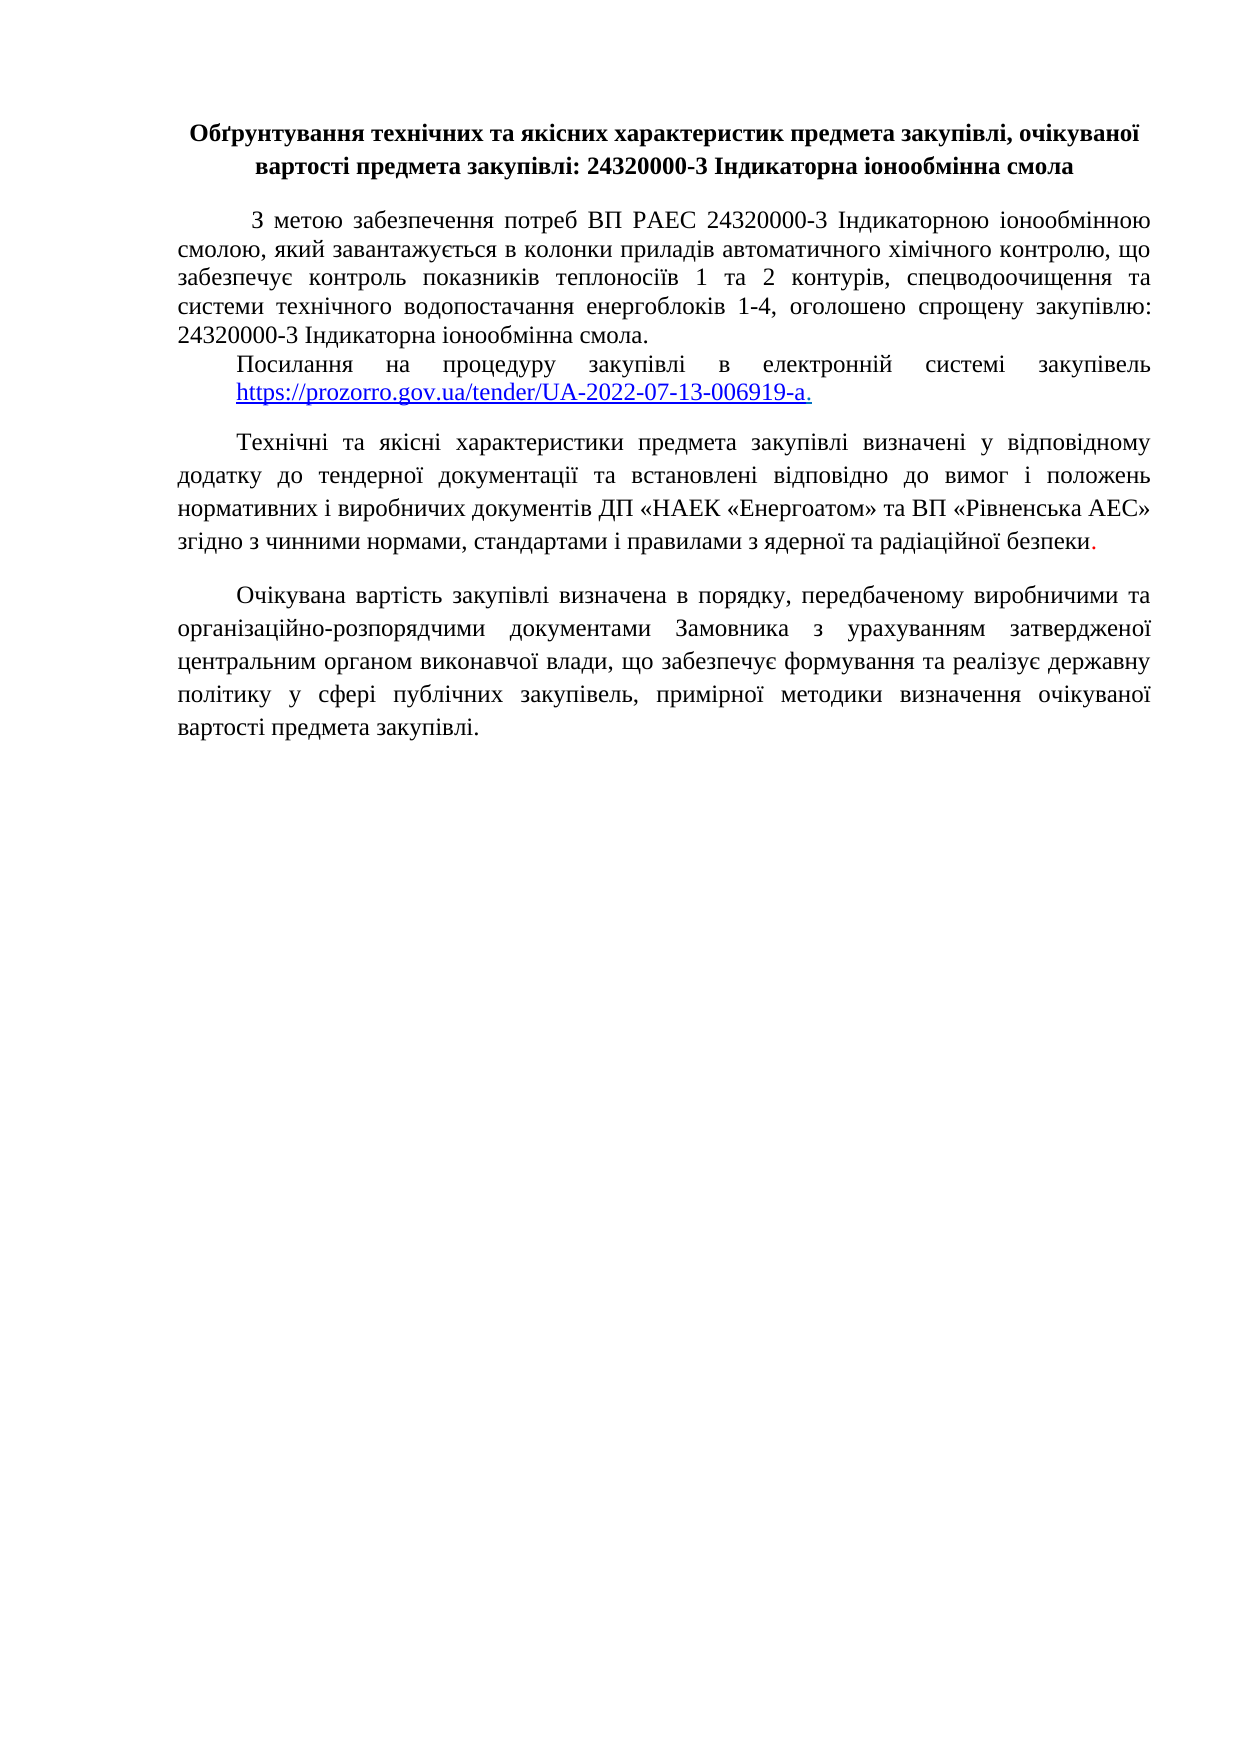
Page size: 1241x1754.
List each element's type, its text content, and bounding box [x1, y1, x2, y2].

text З метою забезпечення потреб ВП РАЕС 24320000-3 Індикаторною іонообмінною смолою, який завантажується в колонки приладів автоматичного хімічного контролю, що забезпечує контроль показників теплоносіїв 1 та 2 контурів, спецводоочищення та системи технічного водопостачання енергоблоків 1-4, оголошено спрощену закупівлю: 24320000-3 Індикаторна іонообмінна смола. [177, 205, 1152, 349]
text Технічні та якісні характеристики предмета закупівлі визначені у відповідному додатку до тендерної документації та встановлені відповідно до вимог і положень нормативних і виробничих документів ДП «НАЕК «Енергоатом» та ВП «Рівненська АЕС» згідно з чинними нормами, стандартами і правилами з ядерної та радіаційної безпеки. [177, 427, 1152, 555]
text Обґрунтування технічних та якісних характеристик предмета закупівлі, очікуваної вартості предмета закупівлі: 24320000-3 Індикаторна іонообмінна смола [177, 118, 1152, 180]
text Очікувана вартість закупівлі визначена в порядку, передбаченому виробничими та організаційно-розпорядчими документами Замовника з урахуванням затвердженої центральним органом виконавчої влади, що забезпечує формування та реалізує державну політику у сфері публічних закупівель, примірної методики визначення очікуваної вартості предмета закупівлі. [177, 580, 1152, 741]
text Посилання на процедуру закупівлі в електронній системі закупівель https://prozorro.gov.ua/tender/UA-2022-07-13-006919-a. [236, 349, 1152, 406]
